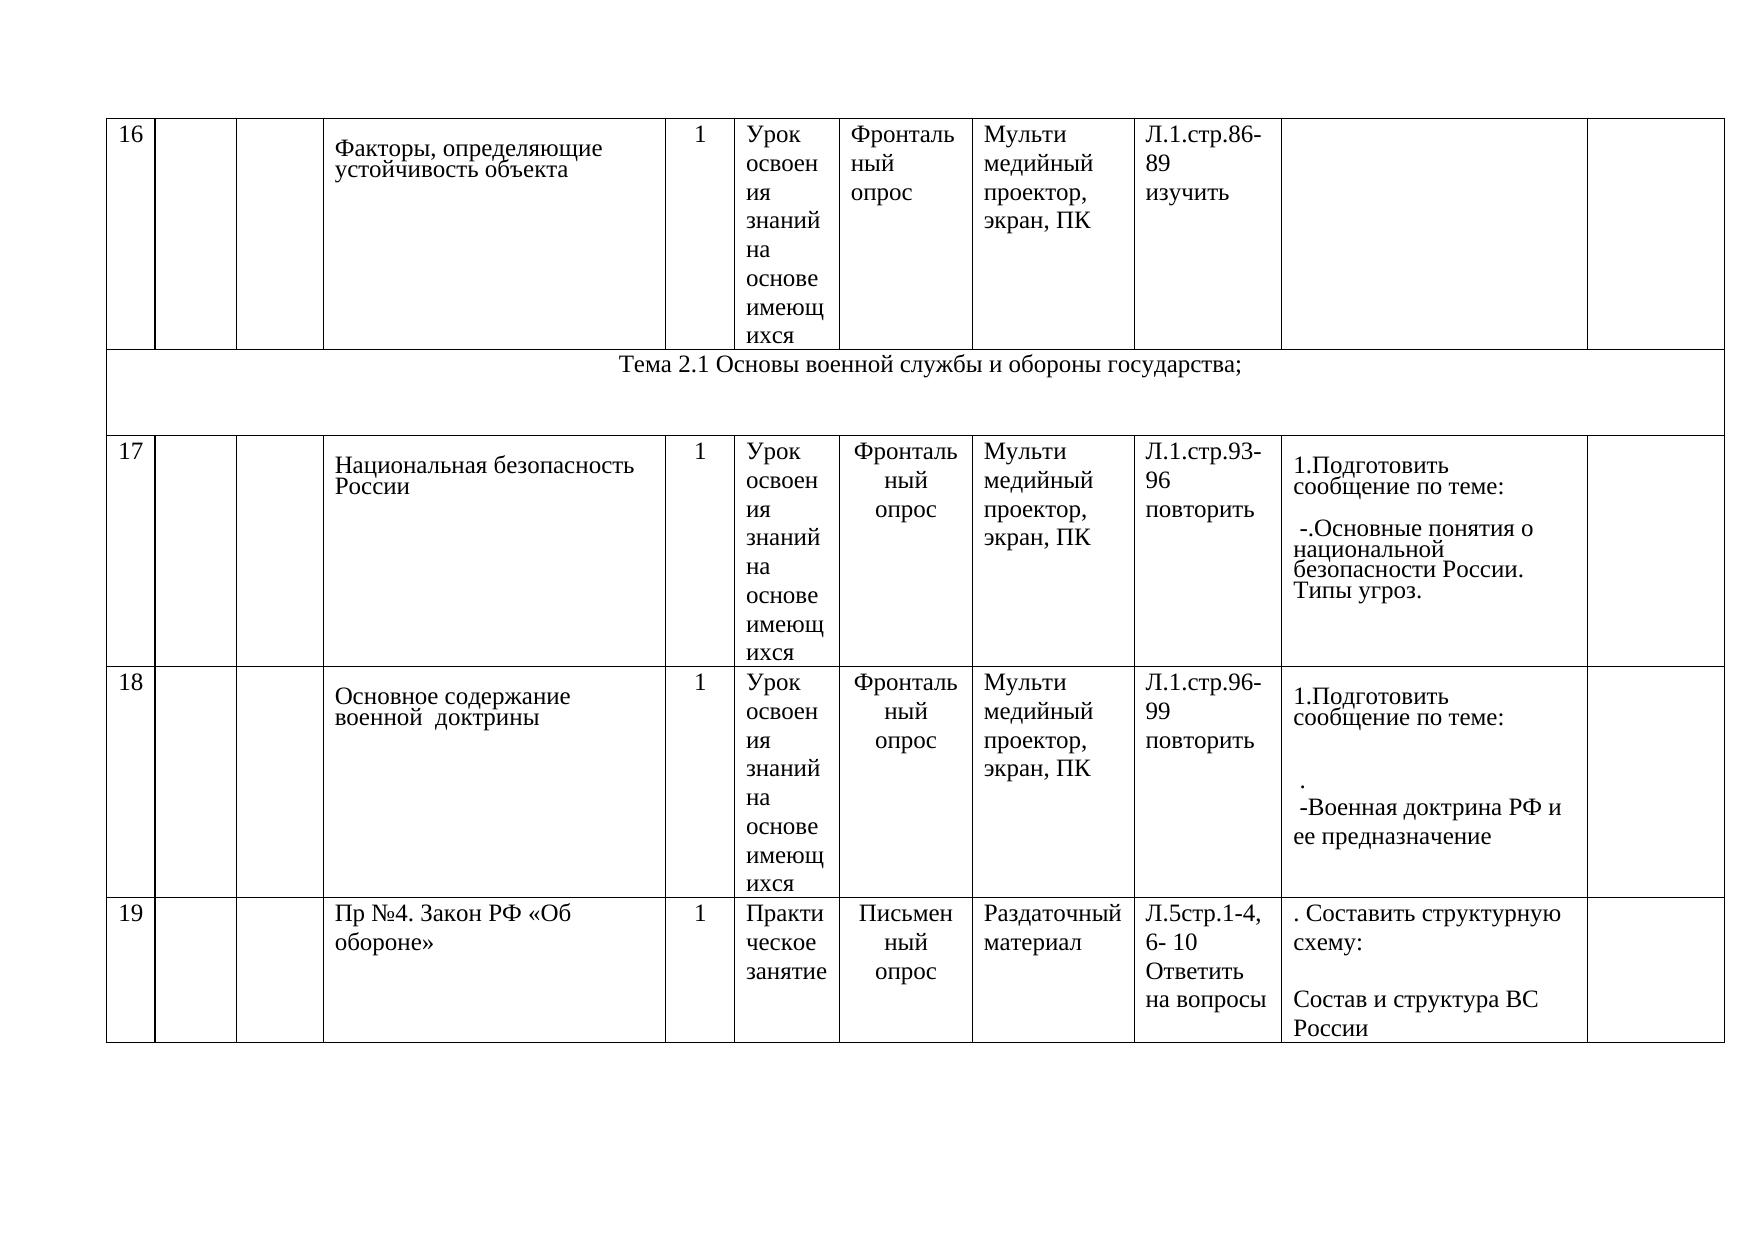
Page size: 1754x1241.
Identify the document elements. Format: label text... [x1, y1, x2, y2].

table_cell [735, 898, 839, 1042]
table_cell 1.Подготовить сообщение по теме: . -Военная доктрина РФ и ее предназначение [1282, 667, 1587, 897]
table_cell Национальная безопасность России [324, 436, 665, 666]
table_cell [1588, 119, 1724, 349]
table_cell 18 [107, 667, 154, 897]
table_cell 19 [107, 898, 154, 1042]
table_cell Тема 2.1 Основы военной службы и обороны государства; [107, 350, 1724, 435]
table_cell Урок освоения знаний на основе имеющихся [735, 667, 839, 897]
table_cell Фронтальный опрос [840, 436, 972, 666]
table_cell Основное содержание военной доктрины [324, 667, 665, 897]
table_cell Фронтальный опрос [840, 119, 972, 349]
table_cell Л.1.стр.96-99 повторить [1135, 667, 1281, 897]
table_cell Л.1.стр.93-96 повторить [1135, 436, 1281, 666]
table_cell Фронтальный опрос [840, 667, 972, 897]
table_cell [1588, 898, 1724, 1042]
table_cell [237, 898, 323, 1042]
table_cell [237, 667, 323, 897]
table_cell 1 [666, 898, 734, 1042]
table_cell 1 [666, 436, 734, 666]
table_cell 1 [666, 119, 734, 349]
table_cell Факторы, определяющие устойчивость объекта [324, 119, 665, 349]
table_cell [1588, 436, 1724, 666]
table_cell Мульти медийный проектор, экран, ПК [973, 667, 1134, 897]
table_cell [156, 119, 236, 349]
table_cell Письмен ный опрос [840, 898, 972, 1042]
table_cell 1 [666, 667, 734, 897]
table_cell 1.Подготовить сообщение по теме: -.Основные понятия о национальной безопасности России. Типы угроз. [1282, 436, 1587, 666]
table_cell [324, 898, 665, 1042]
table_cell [735, 119, 839, 349]
table_cell [156, 436, 236, 666]
table_cell [1588, 667, 1724, 897]
table_cell . Составить структурную схему: Состав и структура ВС России [1282, 898, 1587, 1042]
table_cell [973, 898, 1134, 1042]
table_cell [973, 119, 1134, 349]
table_cell [237, 119, 323, 349]
table_cell 16 [107, 119, 154, 349]
table_cell 17 [107, 436, 154, 666]
table_cell Л.1.стр.86-89 изучить [1135, 119, 1281, 349]
table_cell [1282, 119, 1587, 349]
table_cell [156, 898, 236, 1042]
table_cell Мульти медийный проектор, экран, ПК [973, 436, 1134, 666]
table_cell [237, 436, 323, 666]
table_cell Урок освоения знаний на основе имеющихся [735, 436, 839, 666]
table_cell [156, 667, 236, 897]
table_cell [1135, 898, 1281, 1042]
